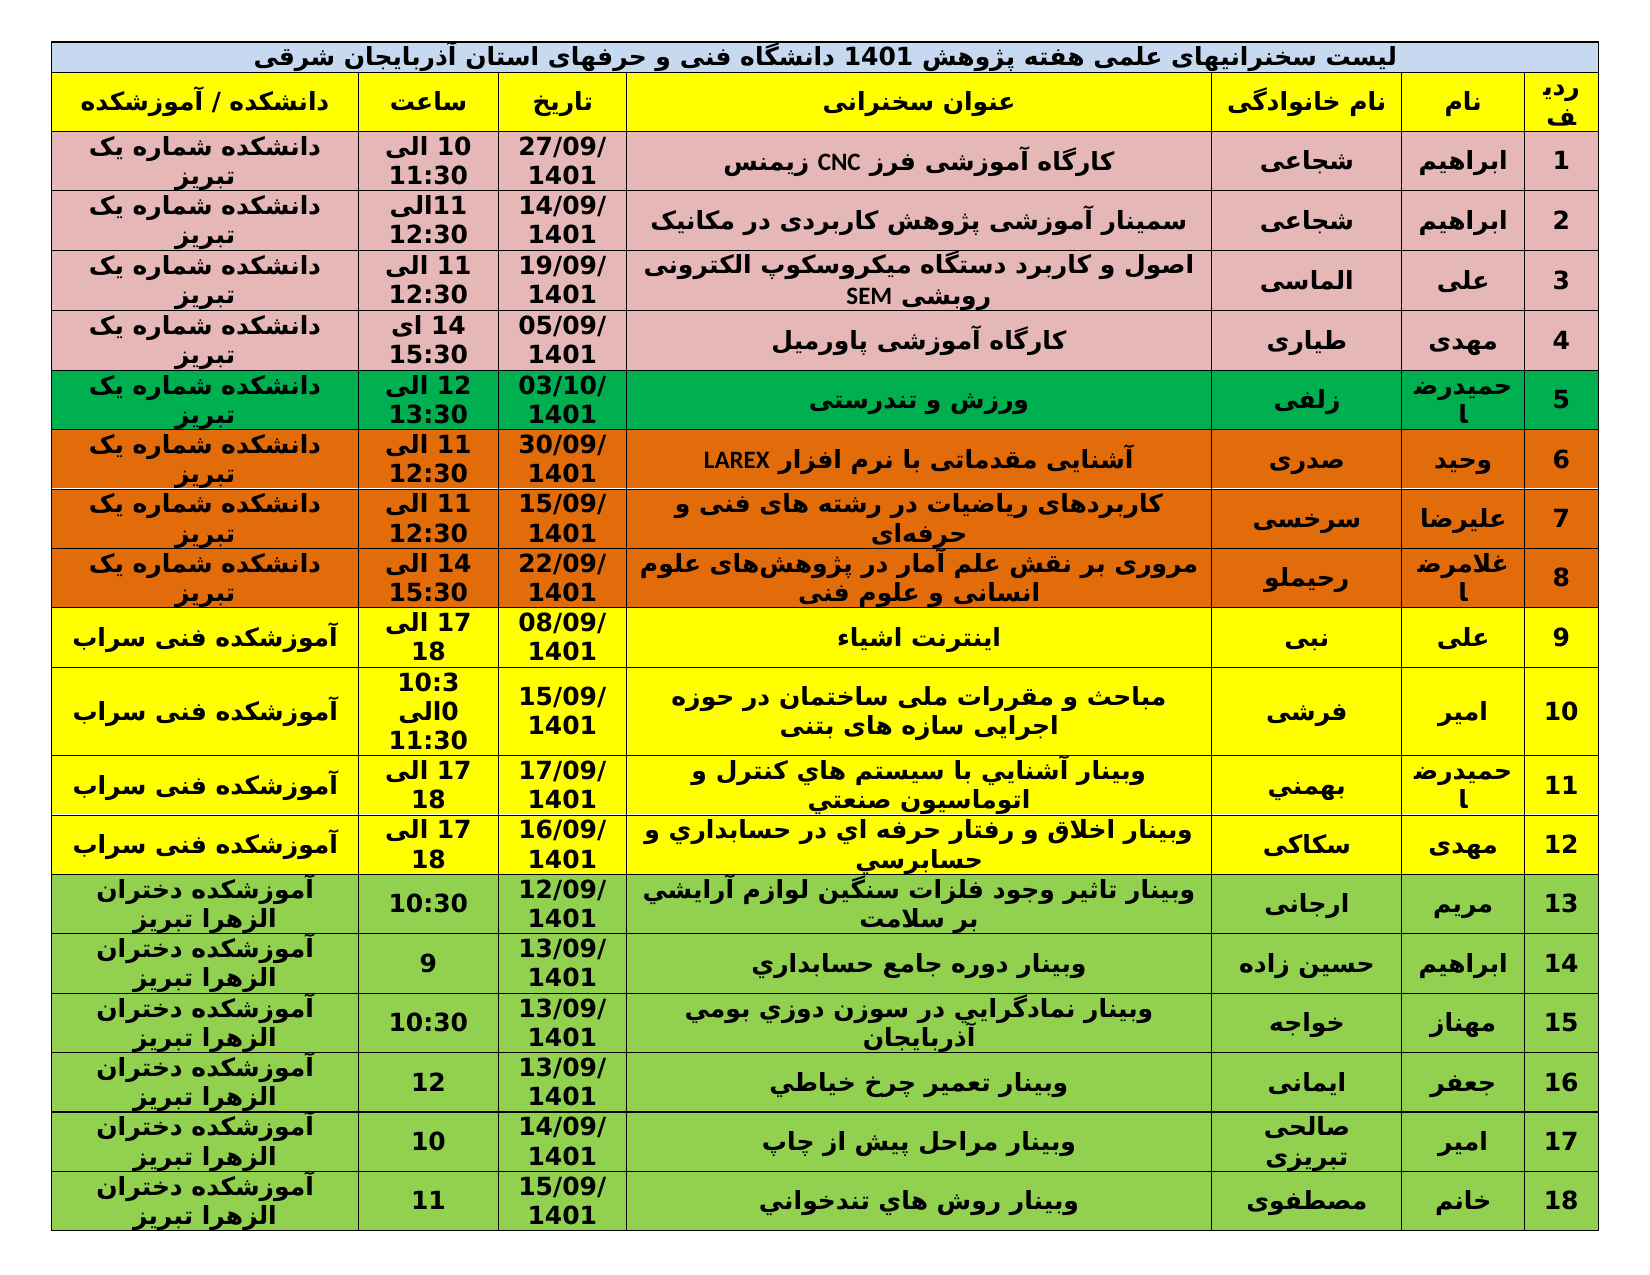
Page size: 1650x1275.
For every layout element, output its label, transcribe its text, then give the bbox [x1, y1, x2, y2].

table_cell شجاعی [1212, 132, 1401, 190]
table_cell صدری [1212, 430, 1401, 488]
table_cell خانم [1402, 1172, 1524, 1230]
table_cell زلفی [1212, 371, 1401, 429]
table_cell نبی [1212, 608, 1401, 667]
table_cell دانشکده شماره یک تبریز [52, 311, 358, 370]
table_cell دانشکده شماره یک تبریز [52, 371, 358, 429]
table_header لیست سخنرانیهای علمی هفته پژوهش 1401 دانشگاه فنی و حرفهای استان آذربایجان شرقی [52, 43, 1598, 72]
table_cell دانشکده شماره یک تبریز [52, 549, 358, 607]
table_cell 9 [359, 934, 498, 993]
table_cell 19/09/1401 [499, 251, 626, 310]
table_cell سرخسی [1212, 490, 1401, 548]
table_cell آموزشکده فنی سراب [52, 668, 358, 755]
table_cell علی [1402, 251, 1524, 310]
table_cell آموزشکده دختران الزهرا تبریز [52, 875, 358, 933]
table_cell 03/10/1401 [499, 371, 626, 429]
table_cell بهمني [1212, 756, 1401, 814]
table_cell آموزشکده فنی سراب [52, 816, 358, 874]
table_cell مهدی [1402, 311, 1524, 370]
table_cell مروری بر نقش علم ‌آمار در پژوهش‌های علوم انسانی و علوم فنی [627, 549, 1211, 607]
table_cell 17 الی 18 [359, 608, 498, 667]
table_cell 12 [359, 1053, 498, 1111]
table_cell ابراهیم [1402, 934, 1524, 993]
table_cell 17/09/1401 [499, 756, 626, 814]
table_cell 11الی 12:30 [359, 191, 498, 250]
table_cell مباحث و مقررات ملی ساختمان در حوزه اجرایی سازه های بتنی [627, 668, 1211, 755]
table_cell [52, 1172, 358, 1230]
table_cell مصطفوی [1212, 1172, 1401, 1230]
table_cell 10 الی 11:30 [359, 132, 498, 190]
table_cell طیاری [1212, 311, 1401, 370]
table_cell کارگاه آموزشی فرز CNC زیمنس [627, 132, 1211, 190]
table_cell دانشکده شماره یک تبریز [52, 490, 358, 548]
table_cell وبينار تعمير چرخ خياطي [627, 1053, 1211, 1111]
table_cell 13/09/1401 [499, 934, 626, 993]
table_cell 10:30 [359, 875, 498, 933]
table_cell اینترنت اشیاء [627, 608, 1211, 667]
table_cell وبينار تاثير وجود فلزات سنگين لوازم آرايشي بر سلامت [627, 875, 1211, 933]
table_cell جعفر [1402, 1053, 1524, 1111]
table_cell 10 [359, 1113, 498, 1171]
table_cell خواجه [1212, 994, 1401, 1052]
table_cell حميدرضا [1402, 756, 1524, 814]
table_cell 14 الی 15:30 [359, 549, 498, 607]
table_cell 14 ای 15:30 [359, 311, 498, 370]
table_cell ساعت [359, 73, 498, 131]
table_cell 10:30 [359, 994, 498, 1052]
table_cell ایمانی [1212, 1053, 1401, 1111]
table_cell 16/09/1401 [499, 816, 626, 874]
table_cell 18 [1525, 1172, 1598, 1230]
table_cell آشنایی مقدماتی با نرم افزار LAREX [627, 430, 1211, 488]
table_cell غلامرضا [1402, 549, 1524, 607]
table_cell 11 [359, 1172, 498, 1230]
table_cell 12 [1525, 816, 1598, 874]
table_cell مهدی [1402, 816, 1524, 874]
table_cell 5 [1525, 371, 1598, 429]
table_cell 15/09/1401 [499, 1172, 626, 1230]
table_cell 9 [1525, 608, 1598, 667]
table_cell مهناز [1402, 994, 1524, 1052]
table_cell رحیملو [1212, 549, 1401, 607]
table_cell علیرضا [1402, 490, 1524, 548]
table_cell ردیف [1525, 73, 1598, 131]
table_cell 11 الی 12:30 [359, 490, 498, 548]
table_cell ارجانی [1212, 875, 1401, 933]
table_cell 16 [1525, 1053, 1598, 1111]
table_cell دانشکده شماره یک تبریز [52, 132, 358, 190]
table_cell امیر [1402, 1113, 1524, 1171]
table_cell 08/09/1401 [499, 608, 626, 667]
table_cell 8 [1525, 549, 1598, 607]
table_cell سکاکی [1212, 816, 1401, 874]
table_cell دانشکده شماره یک تبریز [52, 430, 358, 488]
table_cell 2 [1525, 191, 1598, 250]
table_cell آموزشکده فنی سراب [52, 608, 358, 667]
table_cell آموزشکده دختران الزهرا تبریز [52, 1113, 358, 1171]
table_cell 6 [1525, 430, 1598, 488]
table_cell صالحی تبریزی [1212, 1113, 1401, 1171]
table_cell 17 الی 18 [359, 816, 498, 874]
table_cell سمینار آموزشی پژوهش کاربردی در مکانیک [627, 191, 1211, 250]
table_cell آموزشکده دختران الزهرا تبریز [52, 934, 358, 993]
table_cell 12/09/1401 [499, 875, 626, 933]
table_cell تاریخ [499, 73, 626, 131]
table_cell نام خانوادگی [1212, 73, 1401, 131]
table_cell ورزش و تندرستی [627, 371, 1211, 429]
table_cell 10:30الی11:30 [359, 668, 498, 755]
table_cell 1 [1525, 132, 1598, 190]
table_cell وحید [1402, 430, 1524, 488]
table_cell 15/09/1401 [499, 668, 626, 755]
table_cell امیر [1402, 668, 1524, 755]
table_cell 11 [1525, 756, 1598, 814]
table_cell 12 الی 13:30 [359, 371, 498, 429]
table_cell وبينار نمادگرايي در سوزن دوزي بومي آذربايجان [627, 994, 1211, 1052]
table_cell 14/09/1401 [499, 1113, 626, 1171]
table_cell 17 الی 18 [359, 756, 498, 814]
table_cell وبينار دوره جامع حسابداري [627, 934, 1211, 993]
table_cell نام [1402, 73, 1524, 131]
table_cell کارگاه آموزشی پاورمیل [627, 311, 1211, 370]
table_cell 11 الی 12:30 [359, 430, 498, 488]
table_cell آموزشکده فنی سراب [52, 756, 358, 814]
table_cell عنوان سخنرانی [627, 73, 1211, 131]
table_cell کاربردهای ریاضیات در رشته های فنی و حرفه‌ای [627, 490, 1211, 548]
table_cell وبينار روش هاي تندخواني [627, 1172, 1211, 1230]
table_cell دانشکده شماره یک تبریز [52, 191, 358, 250]
table_cell 17 [1525, 1113, 1598, 1171]
table_cell 13 [1525, 875, 1598, 933]
table_cell الماسی [1212, 251, 1401, 310]
table_cell 14 [1525, 934, 1598, 993]
table_cell وبينار اخلاق و رفتار حرفه اي در حسابداري و حسابرسي [627, 816, 1211, 874]
table_cell مریم [1402, 875, 1524, 933]
table_cell 30/09/1401 [499, 430, 626, 488]
table_cell حسین زاده [1212, 934, 1401, 993]
table_cell آموزشکده دختران الزهرا تبریز [52, 994, 358, 1052]
table_cell حمیدرضا [1402, 371, 1524, 429]
table_cell 14/09/1401 [499, 191, 626, 250]
table_cell فرشی [1212, 668, 1401, 755]
table_cell 13/09/1401 [499, 994, 626, 1052]
table_cell 05/09/1401 [499, 311, 626, 370]
table_cell ابراهیم [1402, 191, 1524, 250]
table_cell 3 [1525, 251, 1598, 310]
table_cell 7 [1525, 490, 1598, 548]
table_cell وبينار مراحل پيش از چاپ [627, 1113, 1211, 1171]
table_cell دانشکده / آموزشکده [52, 73, 358, 131]
table_cell 11 الی 12:30 [359, 251, 498, 310]
table_cell 22/09/1401 [499, 549, 626, 607]
table_cell علی [1402, 608, 1524, 667]
table_cell 15 [1525, 994, 1598, 1052]
table_cell دانشکده شماره یک تبریز [52, 251, 358, 310]
table_cell اصول و کاربرد دستگاه میکروسکوپ الکترونی روبشی SEM [627, 251, 1211, 310]
table_cell 15/09/1401 [499, 490, 626, 548]
table_cell وبينار آشنايي با سيستم هاي كنترل و اتوماسيون صنعتي [627, 756, 1211, 814]
table_cell ابراهیم [1402, 132, 1524, 190]
table_cell 4 [1525, 311, 1598, 370]
table_cell 13/09/1401 [499, 1053, 626, 1111]
table_cell شجاعی [1212, 191, 1401, 250]
table_cell 10 [1525, 668, 1598, 755]
table_cell آموزشکده دختران الزهرا تبریز [52, 1053, 358, 1111]
table_cell 27/09/1401 [499, 132, 626, 190]
